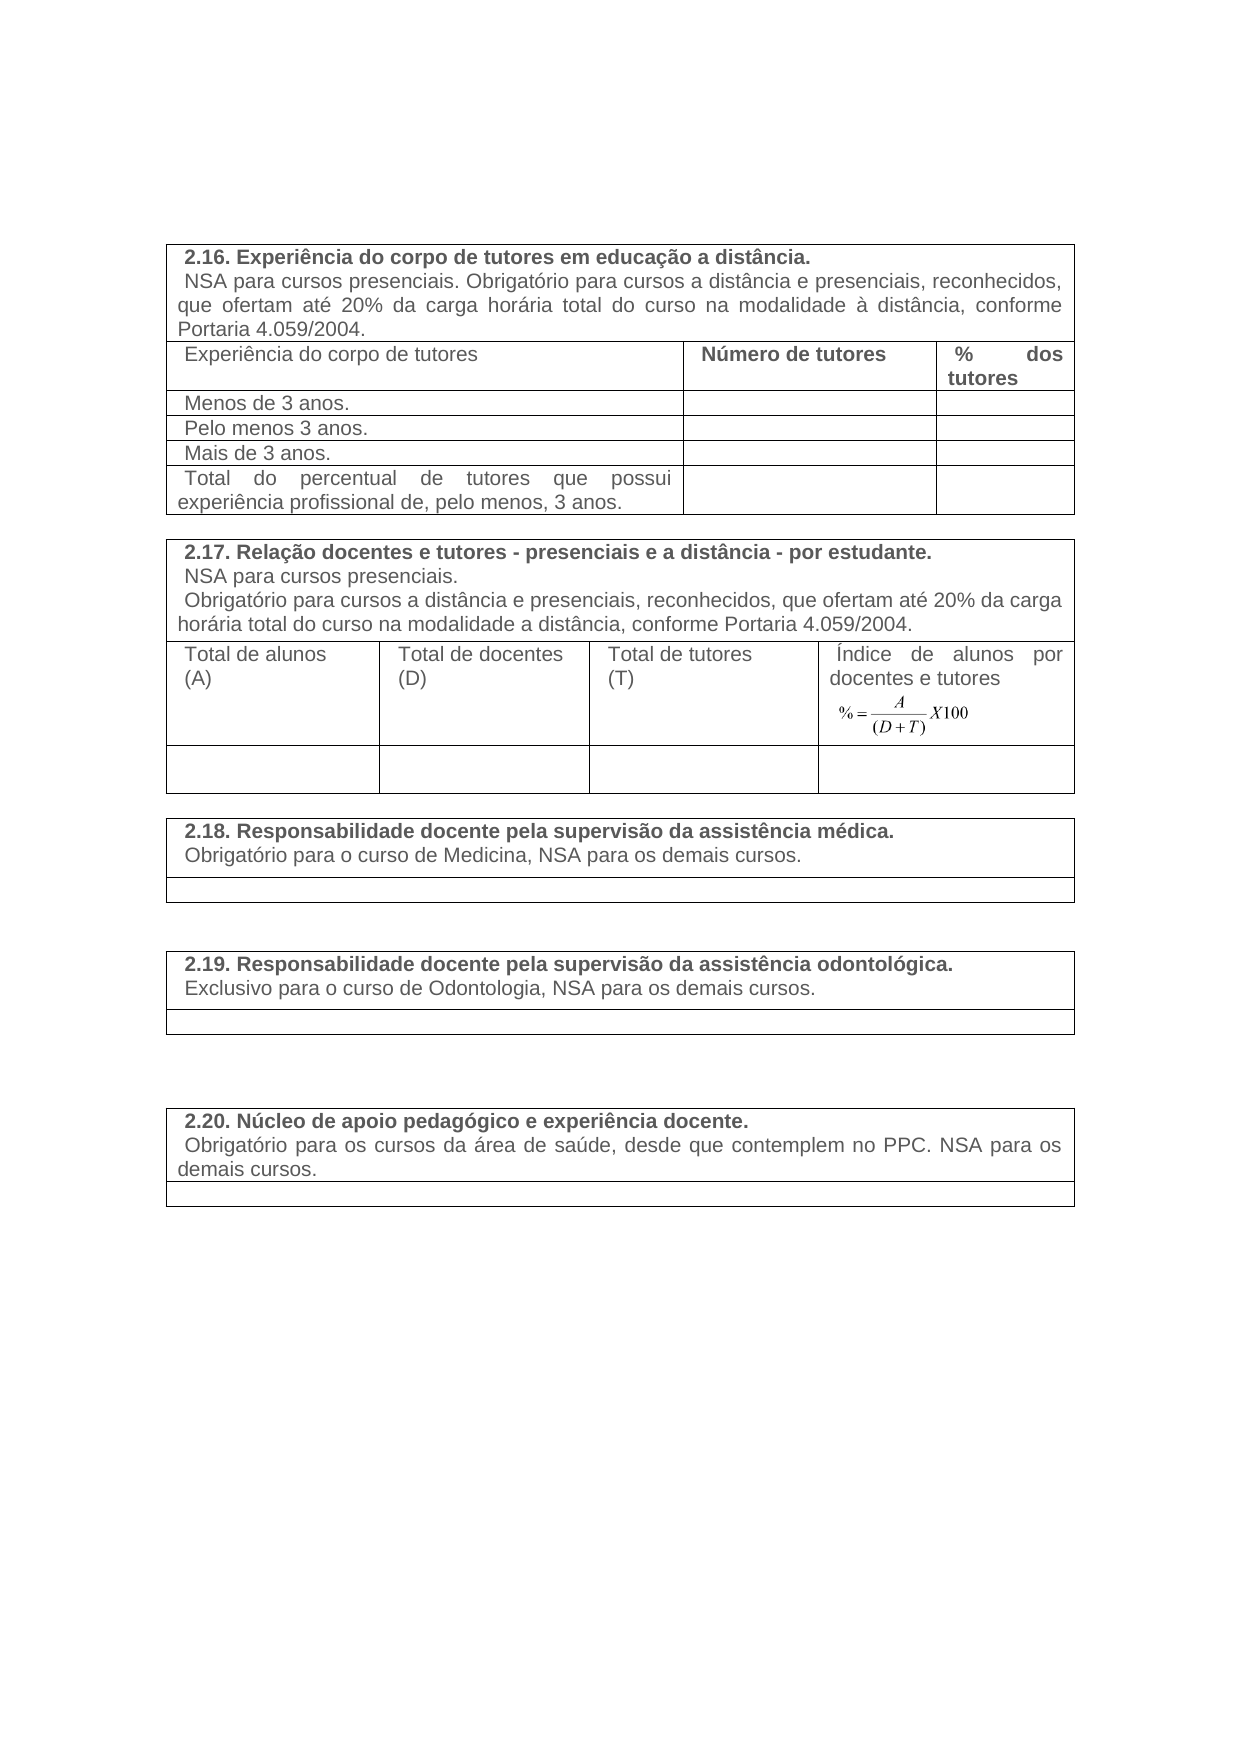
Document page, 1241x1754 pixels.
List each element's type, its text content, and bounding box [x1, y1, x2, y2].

table_cell [819, 746, 1074, 793]
table_cell Total de alunos (A) [167, 642, 379, 745]
table_cell [937, 441, 1074, 465]
table_header 2.19. Responsabilidade docente pela supervisão da assistência odontológica. Exclusivo para o curso de Odontologia, NSA para os demais cursos. [167, 952, 1074, 1009]
table_cell [937, 466, 1074, 514]
picture [836, 690, 971, 739]
table_cell Total do percentual de tutores que possui experiência profissional de, pelo menos, 3 anos. [167, 466, 683, 514]
table_cell [684, 466, 936, 514]
table_header 2.16. Experiência do corpo de tutores em educação a distância. NSA para cursos presenciais. Obrigatório para cursos a distância e presenciais, reconhecidos, que ofertam até 20% da carga horária total do curso na modalidade à distância, conforme Portaria 4.059/2004. [167, 245, 1074, 341]
table_cell [937, 391, 1074, 415]
table_cell Número de tutores [684, 342, 936, 390]
table_cell Mais de 3 anos. [167, 441, 683, 465]
table_cell [167, 1182, 1074, 1206]
table_cell [684, 391, 936, 415]
table_header 2.17. Relação docentes e tutores - presenciais e a distância - por estudante. NSA para cursos presenciais. Obrigatório para cursos a distância e presenciais, reconhecidos, que ofertam até 20% da carga horária total do curso na modalidade a distância, conforme Portaria 4.059/2004. [167, 540, 1074, 641]
table_cell [590, 746, 818, 793]
table_cell [167, 746, 379, 793]
table_cell Total de docentes (D) [380, 642, 589, 745]
table_cell Pelo menos 3 anos. [167, 416, 683, 440]
table_cell Índice de alunos por docentes e tutores [819, 642, 1074, 745]
table_cell Menos de 3 anos. [167, 391, 683, 415]
table_cell % dos tutores [937, 342, 1074, 390]
table_cell Experiência do corpo de tutores [167, 342, 683, 390]
table_cell [167, 1010, 1074, 1034]
table_header 2.20. Núcleo de apoio pedagógico e experiência docente. Obrigatório para os cursos da área de saúde, desde que contemplem no PPC. NSA para os demais cursos. [167, 1109, 1074, 1181]
table_cell [380, 746, 589, 793]
table_cell [167, 878, 1074, 902]
table_header 2.18. Responsabilidade docente pela supervisão da assistência médica. Obrigatório para o curso de Medicina, NSA para os demais cursos. [167, 819, 1074, 877]
table_cell [937, 416, 1074, 440]
table_cell Total de tutores (T) [590, 642, 818, 745]
table_cell [684, 441, 936, 465]
table_cell [684, 416, 936, 440]
